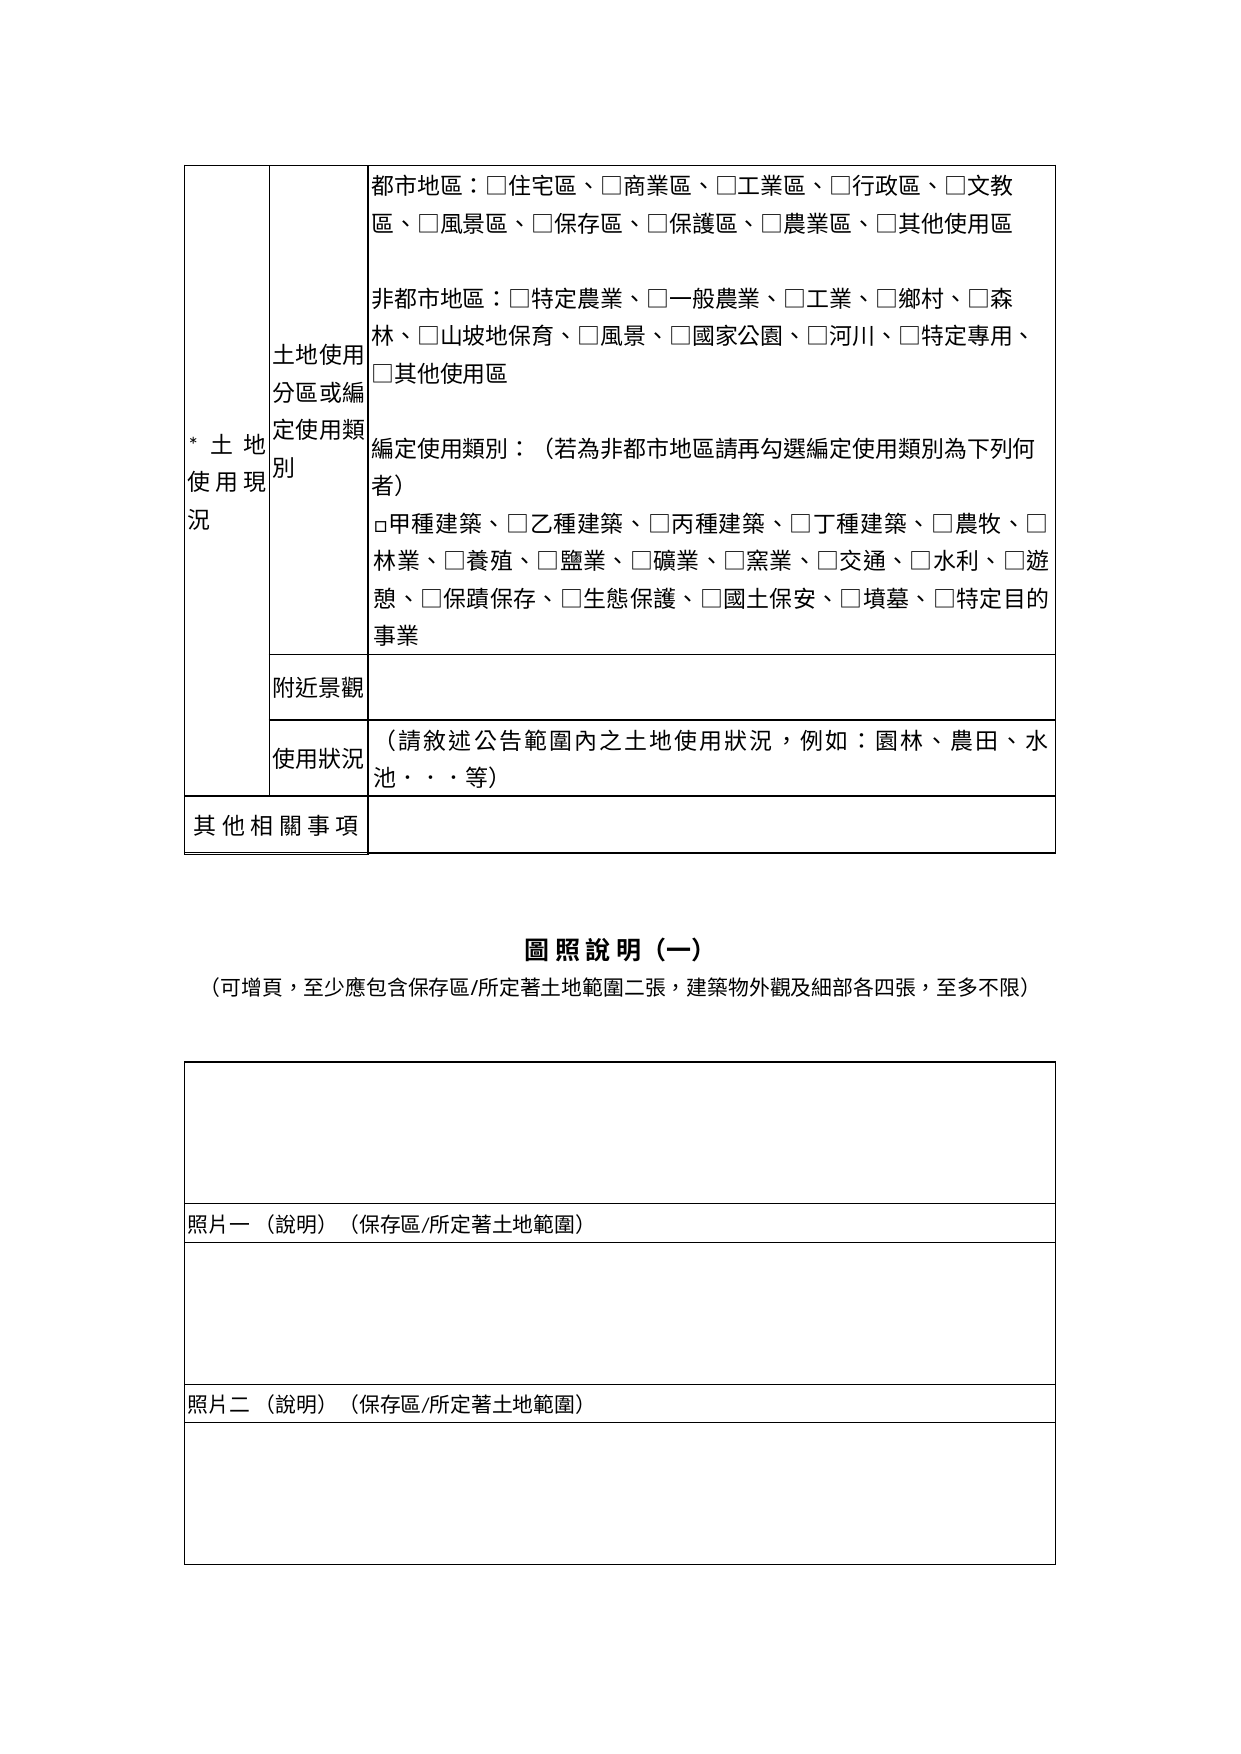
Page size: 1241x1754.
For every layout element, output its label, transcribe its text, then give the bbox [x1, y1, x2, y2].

table_cell 都市地區：□住宅區、□商業區、□工業區、□行政區、□文教區、□風景區、□保存區、□保護區、□農業區、□其他使用區 非都市地區：□特定農業、□一般農業、□工業、□鄉村、□森林、□山坡地保育、□風景、□國家公園、□河川、□特定專用、□其他使用區 編定使用類別：（若為非都市地區請再勾選編定使用類別為下列何者） □甲種建築、□乙種建築、□丙種建築、□丁種建築、□農牧、□林業、□養殖、□鹽業、□礦業、□窯業、□交通、□水利、□遊憩、□保蹟保存、□生態保護、□國土保安、□墳墓、□特定目的事業 [369, 166, 1055, 653]
table_cell 照片二 （說明）（保存區/所定著土地範圍） [185, 1385, 1055, 1422]
table_cell 其他相關事項 [185, 797, 367, 852]
table_cell 照片一 （說明）（保存區/所定著土地範圍） [185, 1204, 1055, 1242]
text 圖 照 說 明（一） [187, 930, 1053, 968]
table_cell [185, 1243, 1055, 1383]
text （可增頁，至少應包含保存區/所定著土地範圍二張，建築物外觀及細部各四張，至多不限） [187, 968, 1053, 1005]
table_cell 使用狀況 [270, 721, 367, 795]
table_header [185, 1063, 1055, 1203]
table_cell [369, 655, 1055, 719]
table_cell 附近景觀 [270, 655, 367, 719]
table_cell [185, 1423, 1055, 1564]
table_cell （請敘述公告範圍內之土地使用狀況，例如：園林、農田、水池．．．等） [369, 721, 1055, 795]
table_cell *土地使用現況 [185, 166, 269, 795]
table_cell [369, 797, 1055, 852]
table_cell 土地使用分區或編定使用類別 [270, 166, 367, 653]
